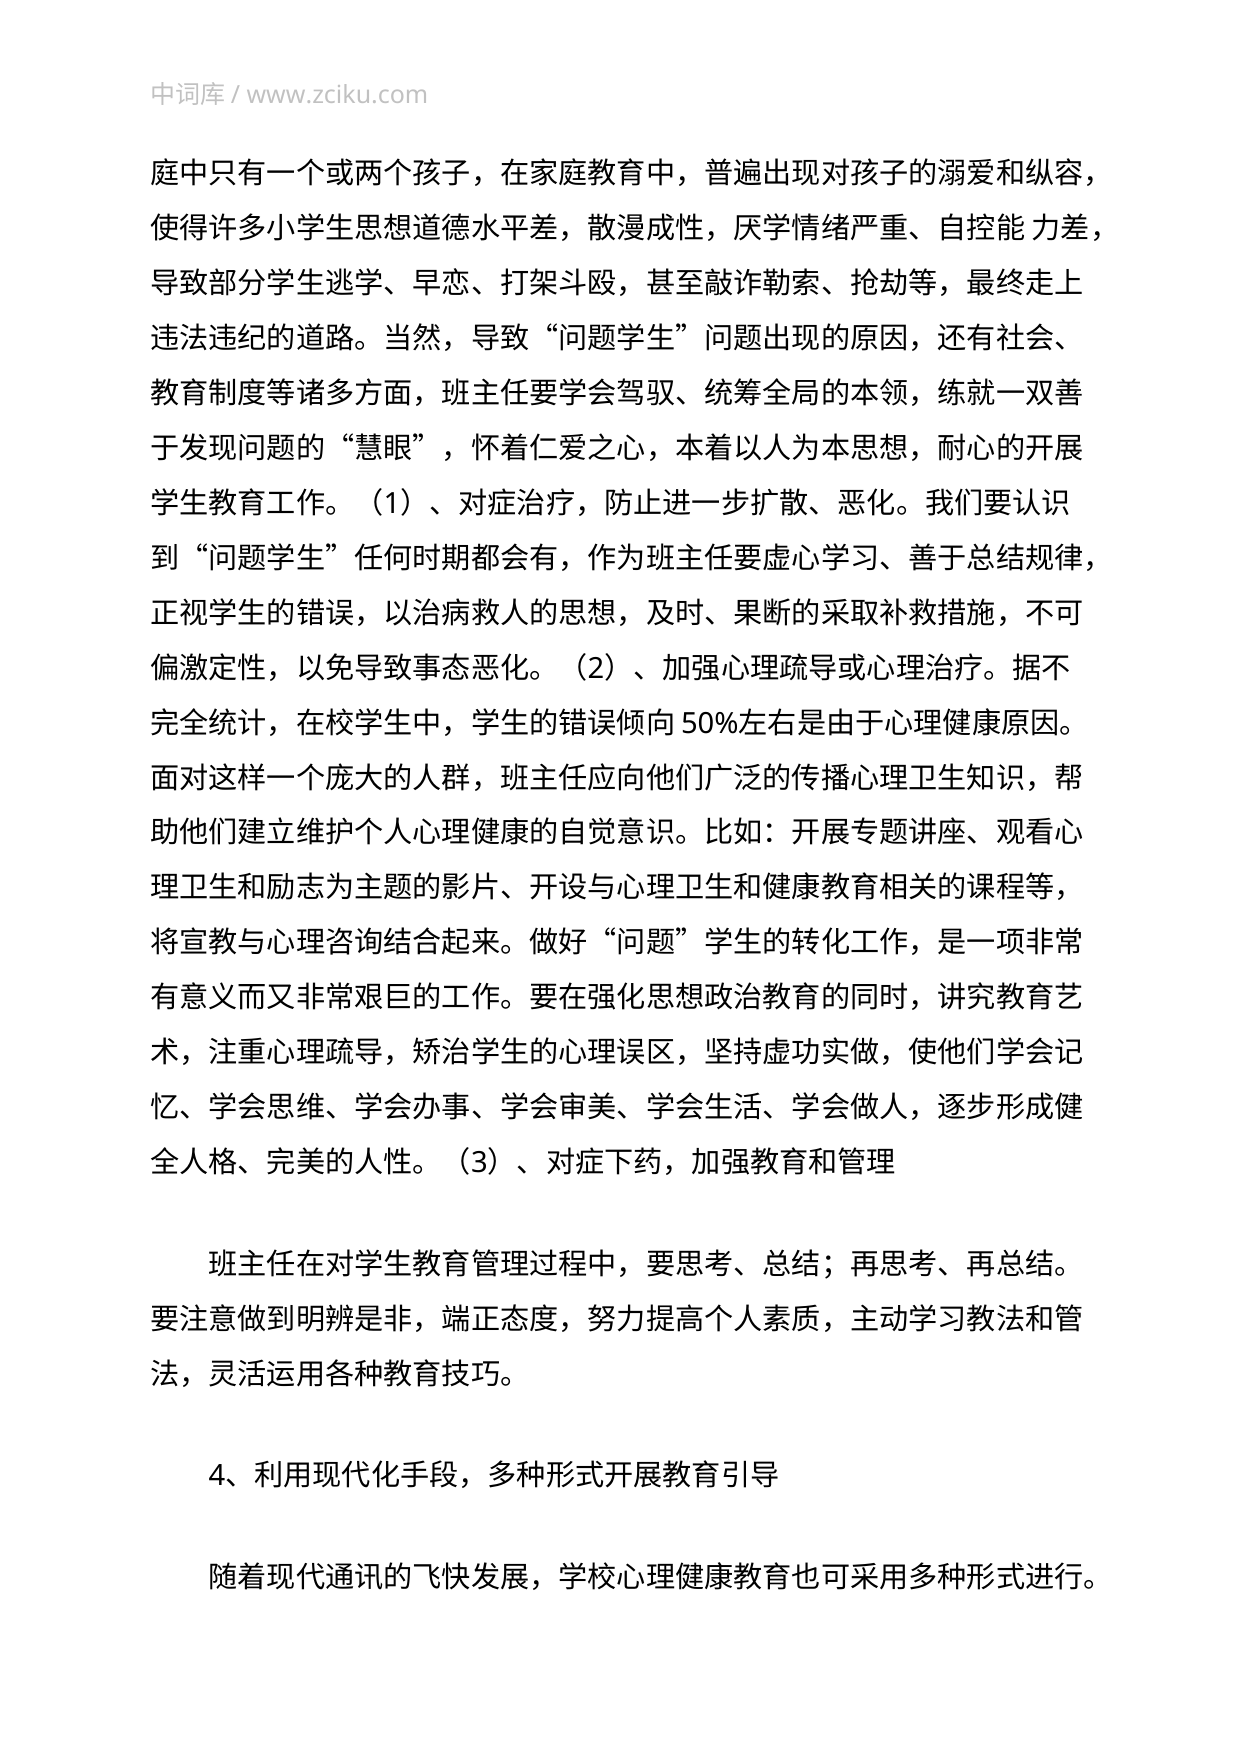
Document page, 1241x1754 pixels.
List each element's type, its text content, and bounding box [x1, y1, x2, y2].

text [150, 150, 1090, 1181]
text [150, 1554, 1090, 1596]
text 4、利用现代化手段，多种形式开展教育引导 [150, 1452, 1090, 1494]
text 班主任在对学生教育管理过程中，要思考、总结；再思考、再总结。要注意做到明辨是非，端正态度，努力提高个人素质，主动学习教法和管法，灵活运用各种教育技巧。 [150, 1240, 1090, 1392]
